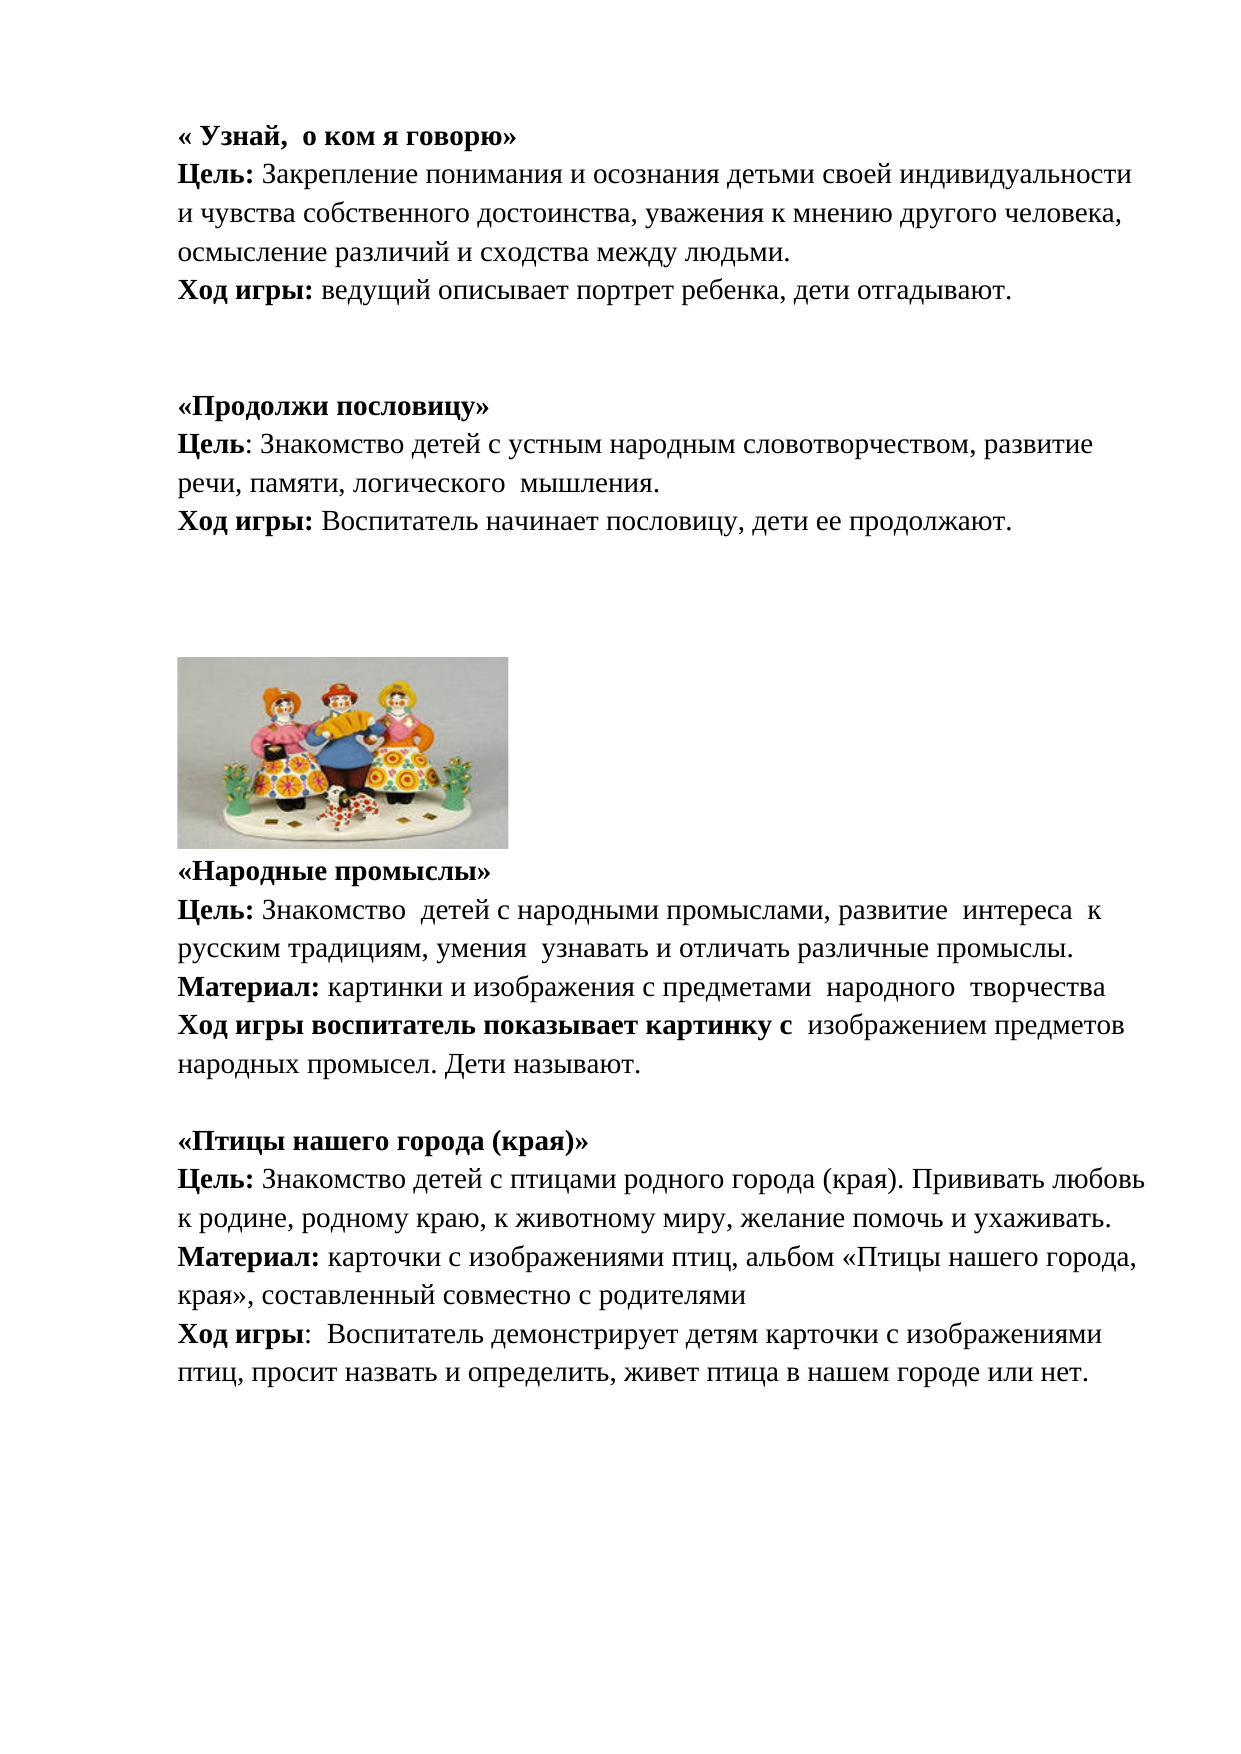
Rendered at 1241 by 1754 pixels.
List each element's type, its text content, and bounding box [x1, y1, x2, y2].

text Цель: Знакомство детей с птицами родного города (края). Прививать любовь к родине, родному краю, к животному миру, желание помочь и ухаживать. [177, 1162, 1152, 1234]
text «Продолжи пословицу» [177, 388, 1152, 421]
text Цель: Знакомство детей с устным народным словотворчеством, развитие речи, памяти, логического мышления. [177, 426, 1152, 498]
text Ход игры: Воспитатель начинает пословицу, дети ее продолжают. [177, 503, 1152, 537]
text «Птицы нашего города (края)» [177, 1123, 1152, 1157]
text Ход игры: Воспитатель демонстрирует детям карточки с изображениями птиц, просит назвать и определить, живет птица в нашем городе или нет. [177, 1316, 1152, 1388]
text Цель: Знакомство детей с народными промыслами, развитие интереса к русским традициям, умения узнавать и отличать различные промыслы. [177, 892, 1152, 964]
text Цель: Закрепление понимания и осознания детьми своей индивидуальности и чувства собственного достоинства, уважения к мнению другого человека, осмысление различий и сходства между людьми. [177, 157, 1152, 267]
text « Узнай, о ком я говорю» [177, 118, 1152, 152]
text Ход игры воспитатель показывает картинку с изображением предметов народных промысел. Дети называют. [177, 1007, 1152, 1079]
text Ход игры: ведущий описывает портрет ребенка, дети отгадывают. [177, 272, 1152, 306]
text «Народные промыслы» [177, 853, 1152, 887]
text Материал: карточки с изображениями птиц, альбом «Птицы нашего города, края», составленный совместно с родителями [177, 1239, 1152, 1311]
text Материал: картинки и изображения с предметами народного творчества [177, 969, 1152, 1002]
picture [177, 657, 509, 849]
